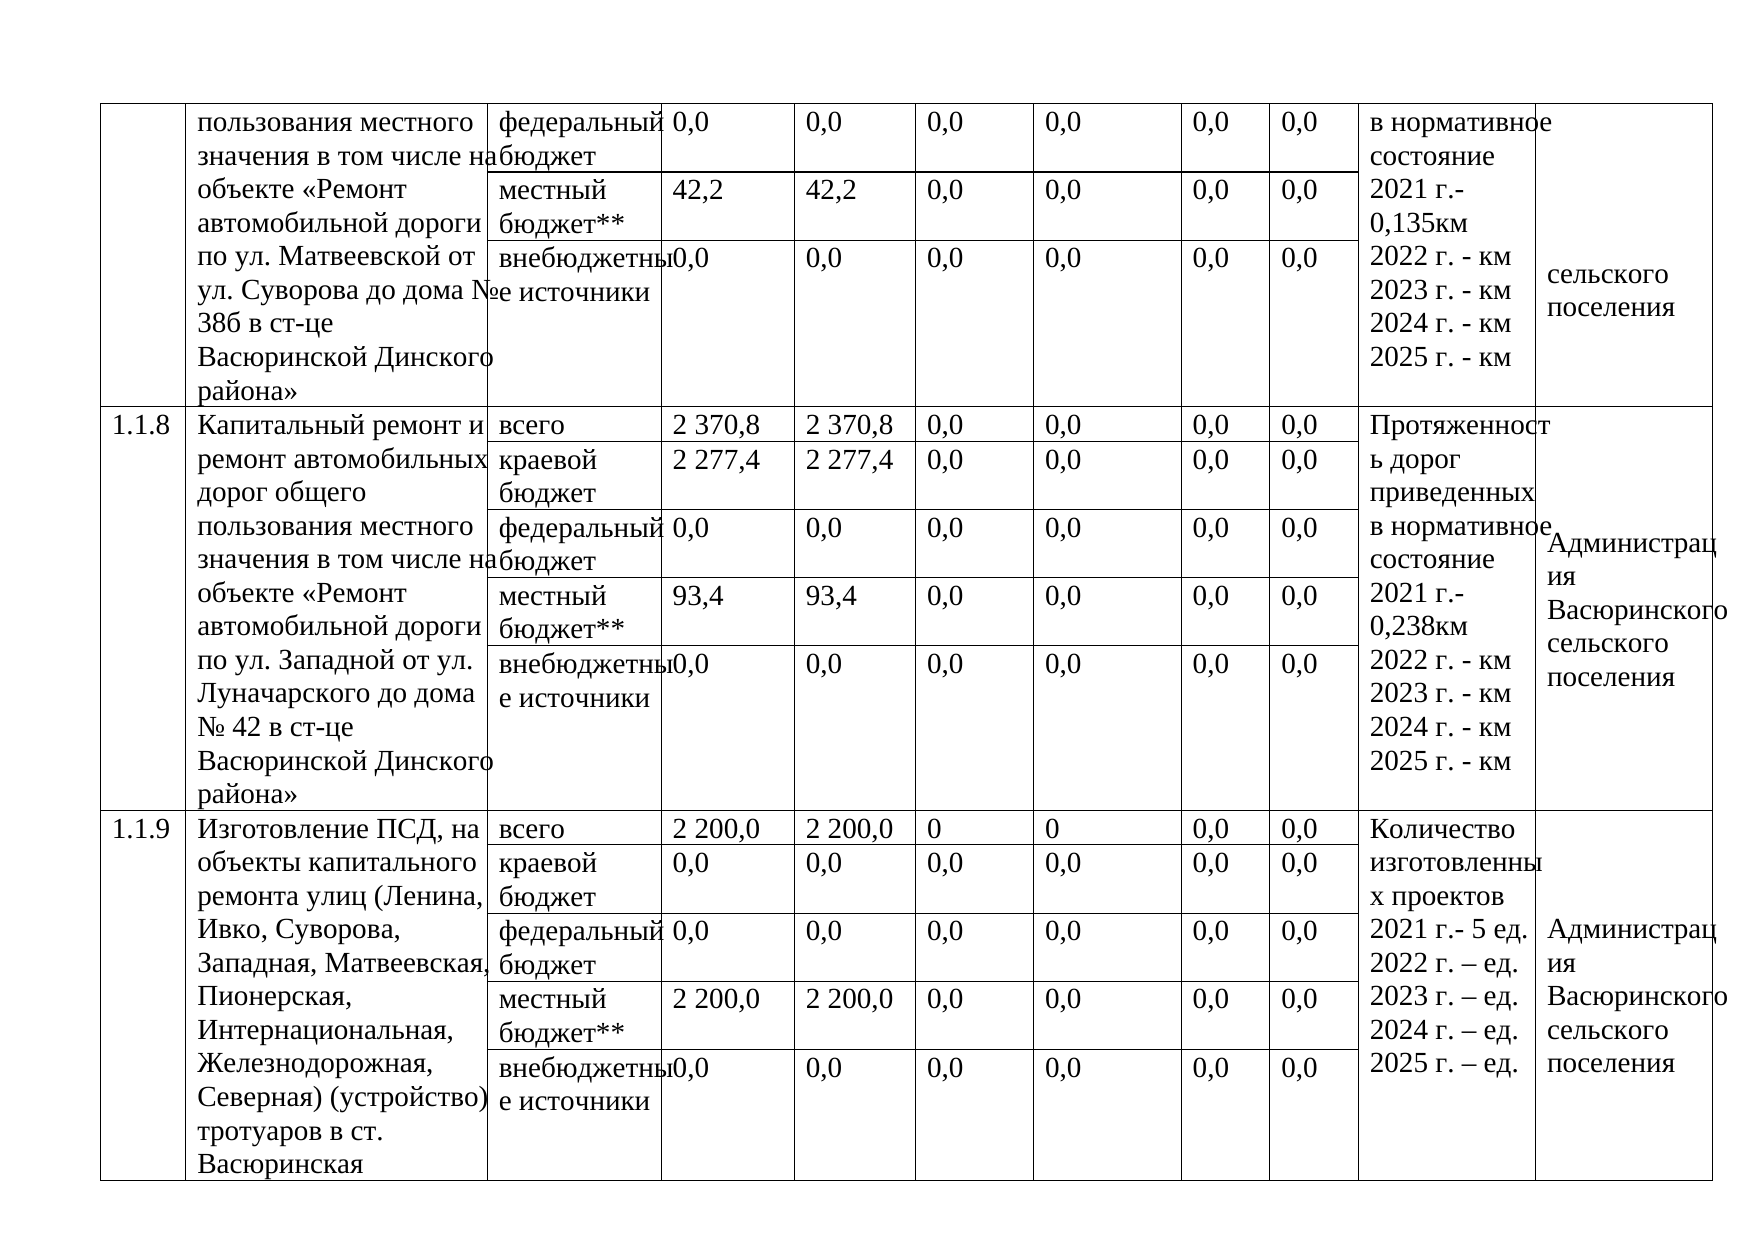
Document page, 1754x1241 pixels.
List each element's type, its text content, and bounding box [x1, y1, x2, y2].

table_cell 0,0 [916, 845, 1033, 912]
table_cell федеральный бюджет [488, 104, 661, 171]
table_cell 0,0 [1182, 442, 1269, 509]
table_cell 0,0 [1270, 1050, 1358, 1180]
table_cell 0,0 [795, 845, 915, 912]
table_cell Изготовление ПСД, на объекты капитального ремонта улиц (Ленина, Ивко, Суворова, Западная, Матвеевская, Пионерская, Интернациональная, Железнодорожная, Северная) (устройство) тротуаров в ст. Васюринская [186, 811, 487, 1180]
table_cell 0,0 [1182, 104, 1269, 171]
table_cell 0,0 [1270, 407, 1358, 441]
table_cell 0,0 [662, 914, 794, 981]
table_cell 0,0 [916, 173, 1033, 239]
table_cell 2 200,0 [795, 982, 915, 1049]
table_cell 2 277,4 [795, 442, 915, 509]
table_cell 0,0 [916, 407, 1033, 441]
table_cell 2 370,8 [662, 407, 794, 441]
table_cell 2 370,8 [795, 407, 915, 441]
table_cell 0,0 [1034, 914, 1181, 981]
table_cell 0,0 [662, 510, 794, 577]
table_cell 0,0 [1270, 173, 1358, 239]
table_cell 0 [916, 811, 1033, 844]
table_cell 0,0 [662, 241, 794, 406]
table_cell 0,0 [916, 914, 1033, 981]
table_cell 0,0 [1034, 241, 1181, 406]
table_cell 0,0 [1034, 982, 1181, 1049]
table_cell 0,0 [795, 1050, 915, 1180]
table_cell местный бюджет** [488, 173, 661, 239]
table_cell Администрация Васюринского сельского поселения [1536, 407, 1712, 810]
table_cell 1.1.9 [101, 811, 185, 1180]
table_cell 1.1.8 [101, 407, 185, 810]
table_cell 0,0 [1182, 1050, 1269, 1180]
table_cell 0,0 [662, 845, 794, 912]
table_cell 0,0 [1270, 442, 1358, 509]
table_cell 0,0 [662, 646, 794, 810]
table_cell местный бюджет** [488, 982, 661, 1049]
table_cell Количество изготовленных проектов 2021 г.- 5 ед. 2022 г. – ед. 2023 г. – ед. 2024 г. – ед. 2025 г. – ед. [1359, 811, 1535, 1180]
table_cell 0,0 [1182, 914, 1269, 981]
table_cell 0,0 [1182, 510, 1269, 577]
table_cell местный бюджет** [488, 578, 661, 645]
table_cell 0,0 [795, 646, 915, 810]
table_cell внебюджетные источники [488, 646, 661, 810]
table_cell 0,0 [662, 1050, 794, 1180]
table_cell всего [488, 407, 661, 441]
table_cell 0,0 [916, 510, 1033, 577]
table_cell 0,0 [1034, 104, 1181, 171]
table_cell 0,0 [1034, 845, 1181, 912]
table_cell 0,0 [795, 510, 915, 577]
table_cell 93,4 [662, 578, 794, 645]
table_cell 0,0 [795, 104, 915, 171]
table_cell 0,0 [1182, 578, 1269, 645]
table_cell 0,0 [1182, 845, 1269, 912]
table_cell 0,0 [1270, 510, 1358, 577]
table_cell 93,4 [795, 578, 915, 645]
table_cell 2 200,0 [662, 811, 794, 844]
table_cell краевой бюджет [488, 845, 661, 912]
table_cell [1536, 811, 1712, 1180]
table_cell 0,0 [1182, 811, 1269, 844]
table_cell Капитальный ремонт и ремонт автомобильных дорог общего пользования местного значения в том числе на объекте «Ремонт автомобильной дороги по ул. Западной от ул. Луначарского до дома № 42 в ст-це Васюринской Динского района» [186, 407, 487, 810]
table_cell 0,0 [1034, 578, 1181, 645]
table_cell 0,0 [916, 1050, 1033, 1180]
table_cell 0,0 [1182, 407, 1269, 441]
table_cell 0,0 [1034, 510, 1181, 577]
table_cell краевой бюджет [488, 442, 661, 509]
table_cell 2 200,0 [662, 982, 794, 1049]
table_cell 0,0 [795, 241, 915, 406]
table_cell 0,0 [916, 982, 1033, 1049]
table_cell федеральный бюджет [488, 510, 661, 577]
table_cell Протяженность дорог приведенных в нормативное состояние 2021 г.- 0,238км 2022 г. - км 2023 г. - км 2024 г. - км 2025 г. - км [1359, 407, 1535, 810]
table_cell внебюджетные источники [488, 241, 661, 406]
table_cell внебюджетные источники [488, 1050, 661, 1180]
table_cell 0,0 [795, 914, 915, 981]
table_cell 0,0 [916, 241, 1033, 406]
table_cell 0,0 [1182, 173, 1269, 239]
table_cell 0,0 [1270, 104, 1358, 171]
table_cell 0,0 [1270, 241, 1358, 406]
table_cell 0,0 [916, 104, 1033, 171]
table_cell 0,0 [916, 646, 1033, 810]
table_cell 0,0 [1182, 982, 1269, 1049]
table_cell 42,2 [662, 173, 794, 239]
table_cell 0,0 [1034, 646, 1181, 810]
table_cell 0,0 [1270, 811, 1358, 844]
table_cell 0,0 [1034, 407, 1181, 441]
table_cell 0,0 [662, 104, 794, 171]
table_cell 2 200,0 [795, 811, 915, 844]
table_cell федеральный бюджет [488, 914, 661, 981]
table_cell 0,0 [1270, 914, 1358, 981]
table_cell 0,0 [1270, 646, 1358, 810]
table_cell 0,0 [1034, 442, 1181, 509]
table_cell 0,0 [1270, 578, 1358, 645]
table_cell 0 [1034, 811, 1181, 844]
table_cell 0,0 [1270, 982, 1358, 1049]
table_cell всего [488, 811, 661, 844]
table_cell 0,0 [1034, 1050, 1181, 1180]
table_cell 0,0 [1270, 845, 1358, 912]
table_cell 0,0 [1182, 241, 1269, 406]
table_cell 0,0 [1034, 173, 1181, 239]
table_cell 42,2 [795, 173, 915, 239]
table_cell 0,0 [916, 442, 1033, 509]
table_cell 2 277,4 [662, 442, 794, 509]
table_cell 0,0 [916, 578, 1033, 645]
table_cell 0,0 [1182, 646, 1269, 810]
